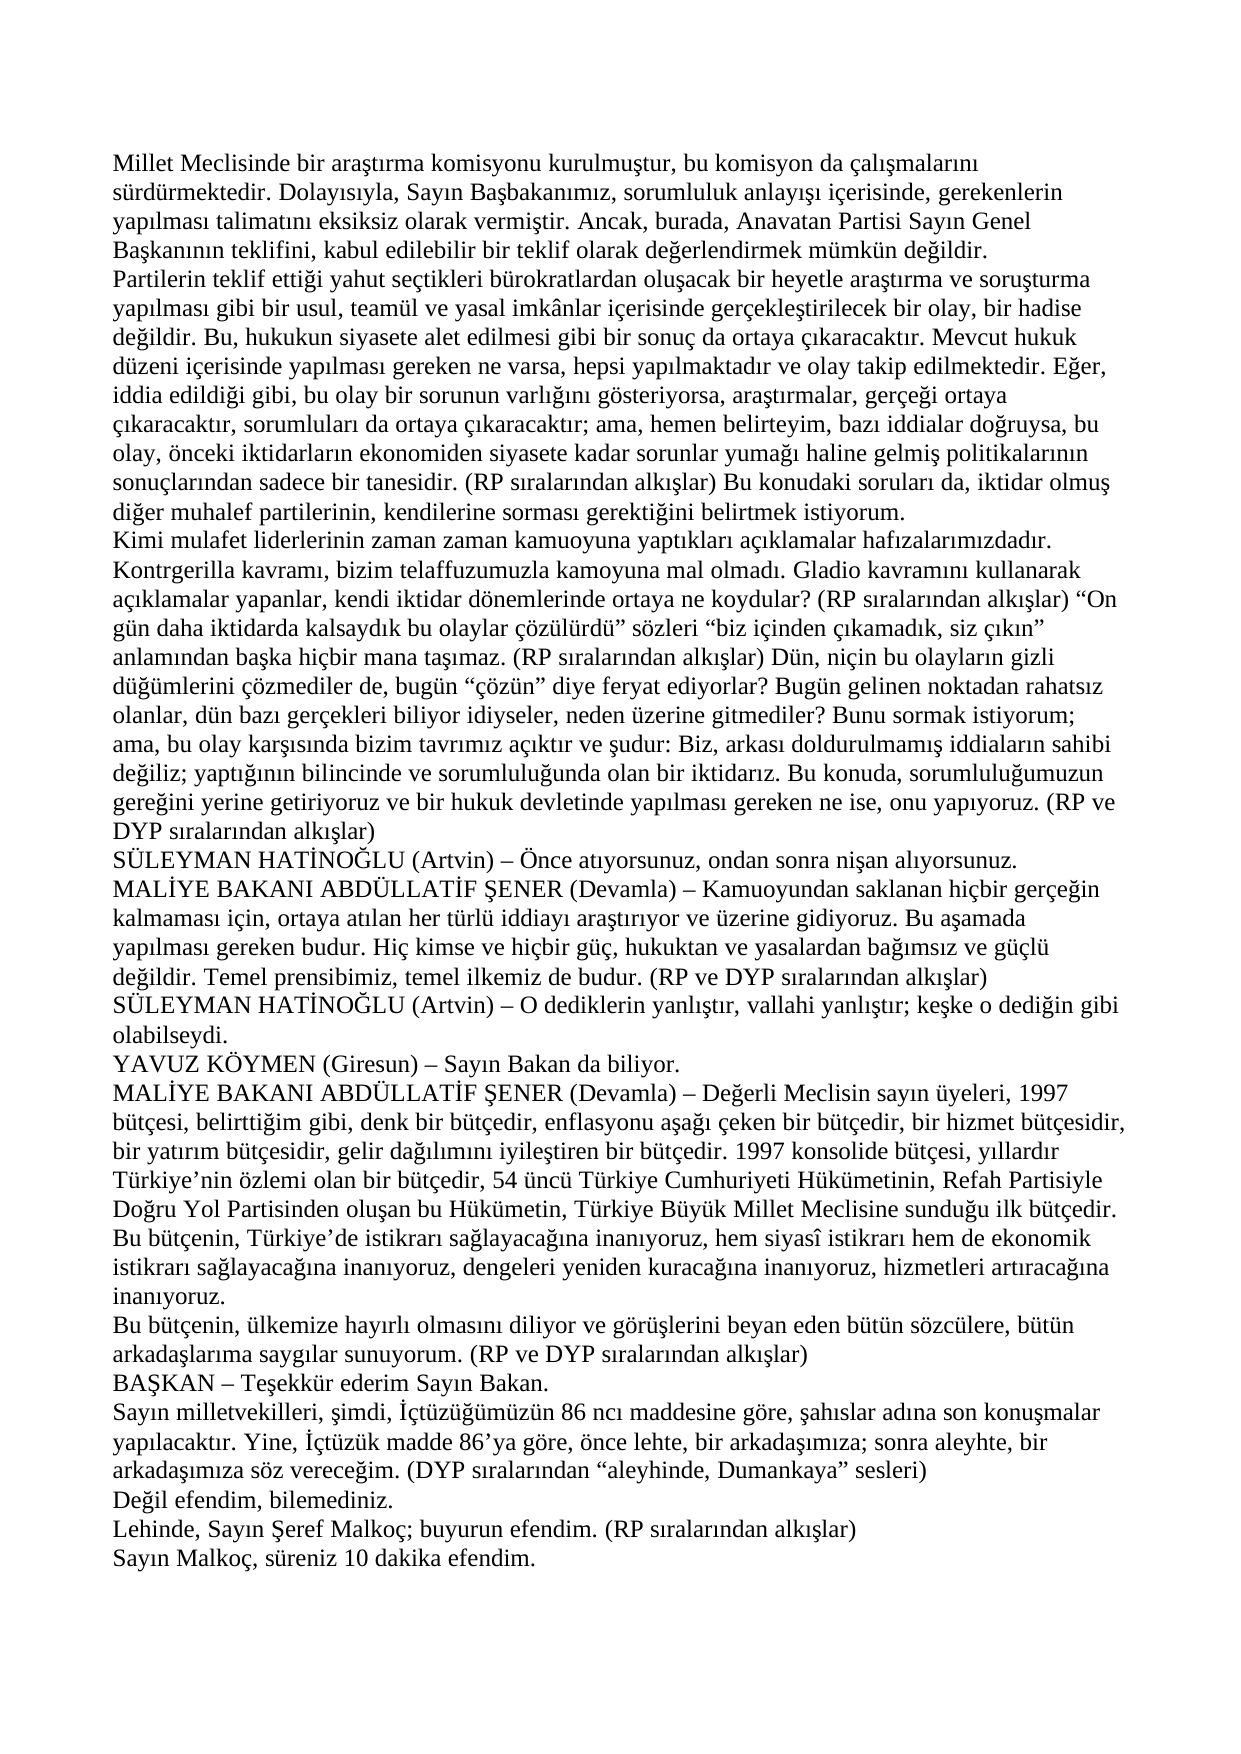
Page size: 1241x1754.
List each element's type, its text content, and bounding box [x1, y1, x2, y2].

text MALİYE BAKANI ABDÜLLATİF ŞENER (Devamla) – Kamuoyundan saklanan hiçbir gerçeğin kalmaması için, ortaya atılan her türlü iddiayı araştırıyor ve üzerine gidiyoruz. Bu aşamada yapılması gereken budur. Hiç kimse ve hiçbir güç, hukuktan ve yasalardan bağımsız ve güçlü değildir. Temel prensibimiz, temel ilkemiz de budur. (RP ve DYP sıralarından alkışlar) [112, 874, 1128, 990]
text Lehinde, Sayın Şeref Malkoç; buyurun efendim. (RP sıralarından alkışlar) [112, 1513, 1128, 1543]
text Sayın milletvekilleri, şimdi, İçtüzüğümüzün 86 ncı maddesine göre, şahıslar adına son konuşmalar yapılacaktır. Yine, İçtüzük madde 86’ya göre, önce lehte, bir arkadaşımıza; sonra aleyhte, bir arkadaşımıza söz vereceğim. (DYP sıralarından “aleyhinde, Dumankaya” sesleri) [112, 1397, 1128, 1484]
text Bu bütçenin, ülkemize hayırlı olmasını diliyor ve görüşlerini beyan eden bütün sözcülere, bütün arkadaşlarıma saygılar sunuyorum. (RP ve DYP sıralarından alkışlar) [112, 1310, 1128, 1368]
text YAVUZ KÖYMEN (Giresun) – Sayın Bakan da biliyor. [112, 1048, 1128, 1078]
text SÜLEYMAN HATİNOĞLU (Artvin) – O dediklerin yanlıştır, vallahi yanlıştır; keşke o dediğin gibi olabilseydi. [112, 990, 1128, 1048]
text SÜLEYMAN HATİNOĞLU (Artvin) – Önce atıyorsunuz, ondan sonra nişan alıyorsunuz. [112, 845, 1128, 874]
text Kimi mulafet liderlerinin zaman zaman kamuoyuna yaptıkları açıklamalar hafızalarımızdadır. Kontrgerilla kavramı, bizim telaffuzumuzla kamoyuna mal olmadı. Gladio kavramını kullanarak açıklamalar yapanlar, kendi iktidar dönemlerinde ortaya ne koydular? (RP sıralarından alkışlar) “On gün daha iktidarda kalsaydık bu olaylar çözülürdü” sözleri “biz içinden çıkamadık, siz çıkın” anlamından başka hiçbir mana taşımaz. (RP sıralarından alkışlar) Dün, niçin bu olayların gizli düğümlerini çözmediler de, bugün “çözün” diye feryat ediyorlar? Bugün gelinen noktadan rahatsız olanlar, dün bazı gerçekleri biliyor idiyseler, neden üzerine gitmediler? Bunu sormak istiyorum; ama, bu olay karşısında bizim tavrımız açıktır ve şudur: Biz, arkası doldurulmamış iddiaların sahibi değiliz; yaptığının bilincinde ve sorumluluğunda olan bir iktidarız. Bu konuda, sorumluluğumuzun gereğini yerine getiriyoruz ve bir hukuk devletinde yapılması gereken ne ise, onu yapıyoruz. (RP ve DYP sıralarından alkışlar) [112, 525, 1128, 845]
text BAŞKAN – Teşekkür ederim Sayın Bakan. [112, 1368, 1128, 1397]
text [112, 148, 1128, 264]
text Partilerin teklif ettiği yahut seçtikleri bürokratlardan oluşacak bir heyetle araştırma ve soruşturma yapılması gibi bir usul, teamül ve yasal imkânlar içerisinde gerçekleştirilecek bir olay, bir hadise değildir. Bu, hukukun siyasete alet edilmesi gibi bir sonuç da ortaya çıkaracaktır. Mevcut hukuk düzeni içerisinde yapılması gereken ne varsa, hepsi yapılmaktadır ve olay takip edilmektedir. Eğer, iddia edildiği gibi, bu olay bir sorunun varlığını gösteriyorsa, araştırmalar, gerçeği ortaya çıkaracaktır, sorumluları da ortaya çıkaracaktır; ama, hemen belirteyim, bazı iddialar doğruysa, bu olay, önceki iktidarların ekonomiden siyasete kadar sorunlar yumağı haline gelmiş politikalarının sonuçlarından sadece bir tanesidir. (RP sıralarından alkışlar) Bu konudaki soruları da, iktidar olmuş diğer muhalef partilerinin, kendilerine sorması gerektiğini belirtmek istiyorum. [112, 264, 1128, 525]
text Sayın Malkoç, süreniz 10 dakika efendim. [112, 1543, 1128, 1572]
text MALİYE BAKANI ABDÜLLATİF ŞENER (Devamla) – Değerli Meclisin sayın üyeleri, 1997 bütçesi, belirttiğim gibi, denk bir bütçedir, enflasyonu aşağı çeken bir bütçedir, bir hizmet bütçesidir, bir yatırım bütçesidir, gelir dağılımını iyileştiren bir bütçedir. 1997 konsolide bütçesi, yıllardır Türkiye’nin özlemi olan bir bütçedir, 54 üncü Türkiye Cumhuriyeti Hükümetinin, Refah Partisiyle Doğru Yol Partisinden oluşan bu Hükümetin, Türkiye Büyük Millet Meclisine sunduğu ilk bütçedir. Bu bütçenin, Türkiye’de istikrarı sağlayacağına inanıyoruz, hem siyasî istikrarı hem de ekonomik istikrarı sağlayacağına inanıyoruz, dengeleri yeniden kuracağına inanıyoruz, hizmetleri artıracağına inanıyoruz. [112, 1078, 1128, 1310]
text Değil efendim, bilemediniz. [112, 1484, 1128, 1513]
